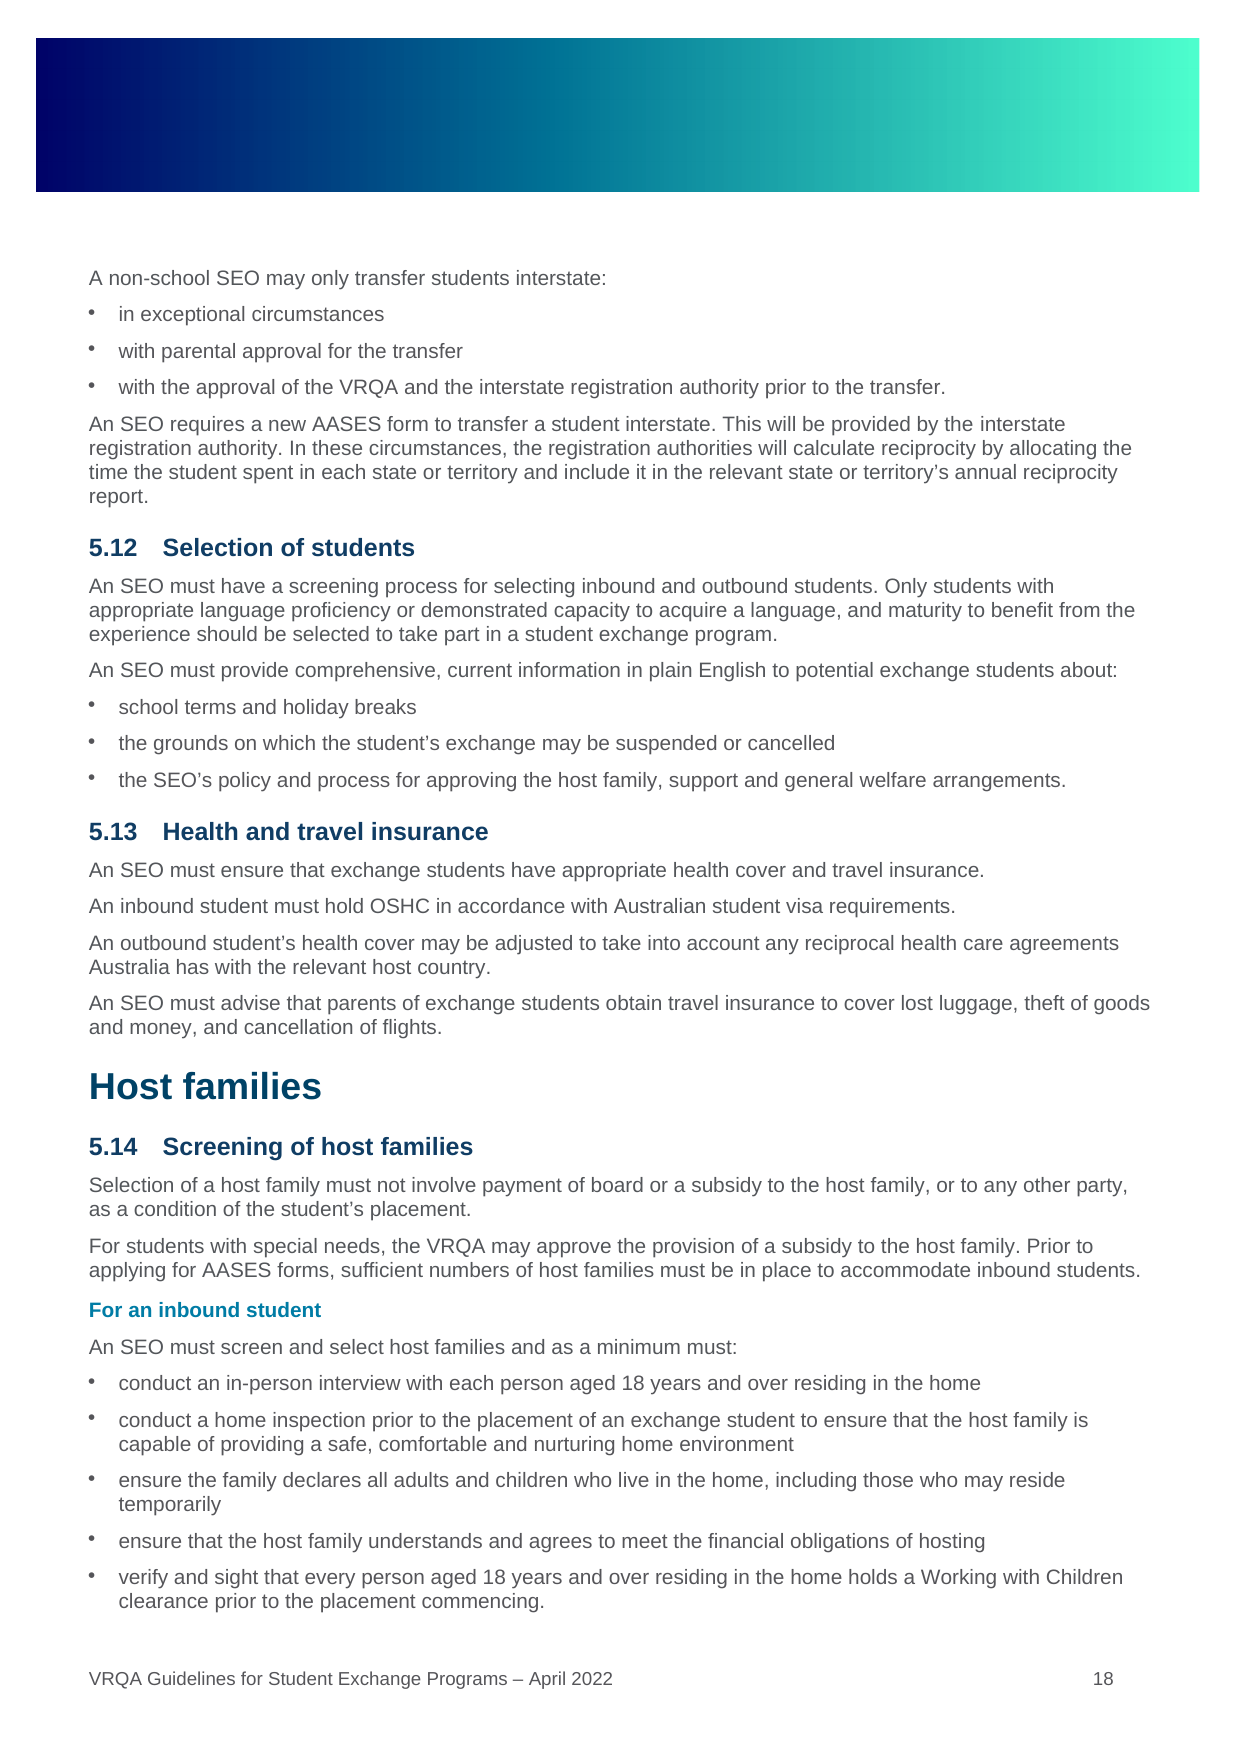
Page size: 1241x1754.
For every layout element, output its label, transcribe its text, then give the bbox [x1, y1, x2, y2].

list in exceptional circumstances [89, 302, 1152, 326]
text An outbound student’s health cover may be adjusted to take into account any reciprocal health care agreements Australia has with the relevant host country. [89, 931, 1152, 978]
text For students with special needs, the VRQA may approve the provision of a subsidy to the host family. Prior to applying for AASES forms, sufficient numbers of host families must be in place to accommodate inbound students. [89, 1234, 1152, 1282]
list the grounds on which the student’s exchange may be suspended or cancelled [89, 731, 1152, 755]
text Selection of a host family must not involve payment of board or a subsidy to the host family, or to any other party, as a condition of the student’s placement. [89, 1173, 1152, 1221]
list conduct an in-person interview with each person aged 18 years and over residing in the home [89, 1371, 1152, 1395]
picture [36, 38, 449, 192]
subtitle Host families [89, 1064, 1152, 1107]
list with parental approval for the transfer [89, 339, 1152, 363]
text An SEO must have a screening process for selecting inbound and outbound students. Only students with appropriate language proficiency or demonstrated capacity to acquire a language, and maturity to benefit from the experience should be selected to take part in a student exchange program. [89, 574, 1152, 646]
picture [620, 38, 1200, 192]
list the SEO’s policy and process for approving the host family, support and general welfare arrangements. [89, 767, 1152, 791]
list ensure that the host family understands and agrees to meet the financial obligations of hosting [89, 1528, 1152, 1552]
text An SEO must advise that parents of exchange students obtain travel insurance to cover lost luggage, theft of goods and money, and cancellation of flights. [89, 991, 1152, 1039]
text For an inbound student [89, 1298, 1152, 1322]
text A non-school SEO may only transfer students interstate: [89, 266, 1152, 290]
list verify and sight that every person aged 18 years and over residing in the home holds a Working with Children clearance prior to the placement commencing. [89, 1565, 1152, 1613]
list Screening of host families [89, 1132, 1152, 1161]
text An SEO must ensure that exchange students have appropriate health cover and travel insurance. [89, 858, 1152, 882]
text An SEO must provide comprehensive, current information in plain English to potential exchange students about: [89, 658, 1152, 682]
text An SEO requires a new AASES form to transfer a student interstate. This will be provided by the interstate registration authority. In these circumstances, the registration authorities will calculate reciprocity by allocating the time the student spent in each state or territory and include it in the relevant state or territory’s annual reciprocity report. [89, 412, 1152, 507]
list with the approval of the VRQA and the interstate registration authority prior to the transfer. [89, 375, 1152, 399]
list Selection of students [89, 532, 1152, 561]
text An SEO must screen and select host families and as a minimum must: [89, 1335, 1152, 1359]
list school terms and holiday breaks [89, 694, 1152, 718]
text An inbound student must hold OSHC in accordance with Australian student visa requirements. [89, 894, 1152, 918]
list Health and travel insurance [89, 816, 1152, 845]
list ensure the family declares all adults and children who live in the home, including those who may reside temporarily [89, 1468, 1152, 1516]
